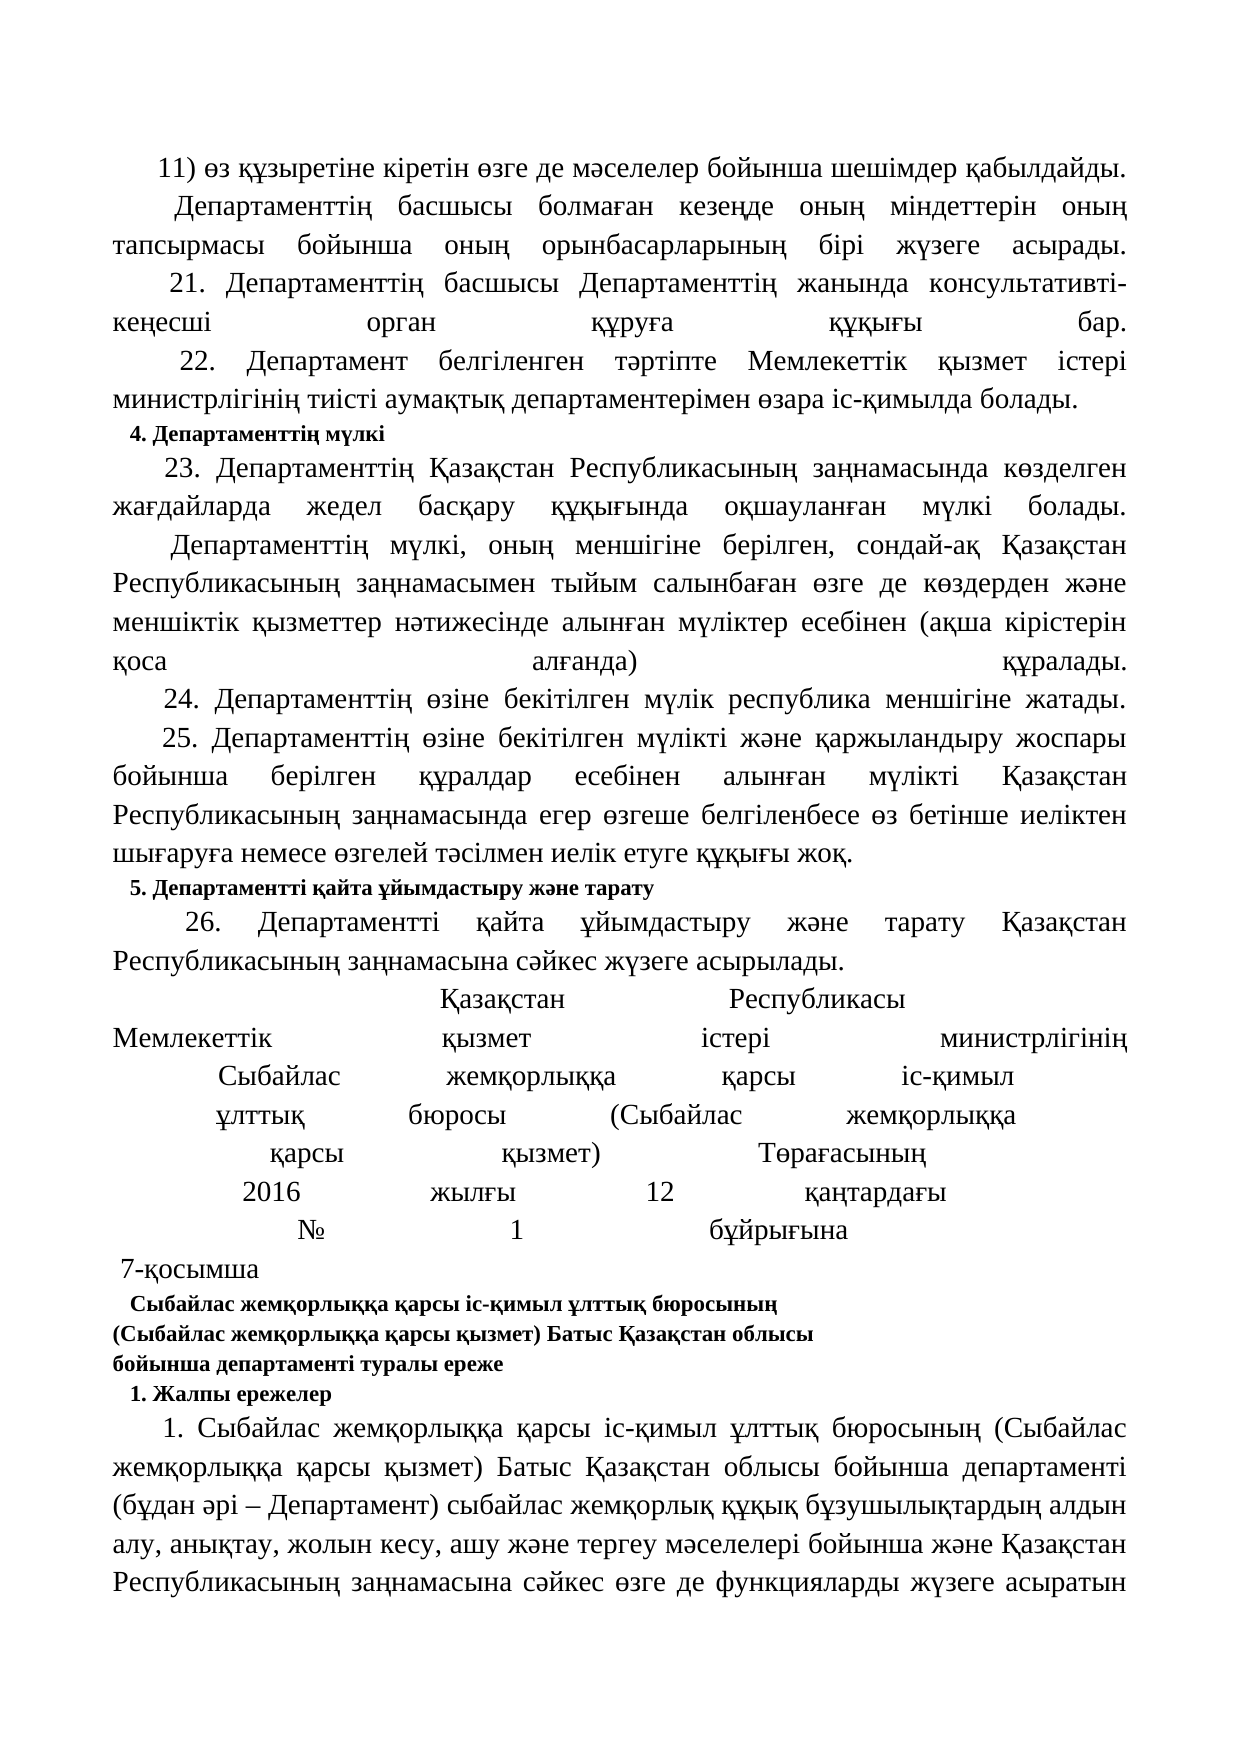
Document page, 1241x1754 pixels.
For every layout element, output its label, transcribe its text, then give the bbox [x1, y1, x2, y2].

text 4. Департаменттің мүлкі [112, 420, 1128, 446]
text Қазақстан Республикасы Мемлекеттік қызмет істері министрлігінің Сыбайлас жемқорлыққа қарсы іс-қимыл ұлттық бюросы (Сыбайлас жемқорлыққа қарсы қызмет) Төрағасының 2016 жылғы 12 қаңтардағы № 1 бұйрығына 7-қосымша [112, 981, 1128, 1284]
text Сыбайлас жемқорлыққа қарсы іс-қимыл ұлттық бюросының (Сыбайлас жемқорлыққа қарсы қызмет) Батыс Қазақстан облысы бойынша департаменті туралы ереже [112, 1289, 1128, 1376]
text 26. Департаментті қайта ұйымдастыру және тарату Қазақстан Республикасының заңнамасына сәйкес жүзеге асырылады. [112, 904, 1128, 976]
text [112, 150, 1128, 415]
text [112, 1410, 1128, 1598]
text 1. Жалпы ережелер [112, 1380, 1128, 1407]
text 5. Департаментті қайта ұйымдастыру және тарату [112, 874, 1128, 900]
text 23. Департаменттің Қазақстан Республикасының заңнамасында көзделген жағдайларда жедел басқару құқығында оқшауланған мүлкі болады. Департаменттің мүлкі, оның меншігіне берілген, сондай-ақ Қазақстан Республикасының заңнамасымен тыйым салынбаған өзге де көздерден және меншіктік қызметтер нәтижесінде алынған мүліктер есебінен (ақша кірістерін қоса алғанда) құралады. 24. Департаменттің өзіне бекітілген мүлік республика меншігіне жатады. 25. Департаменттің өзіне бекітілген мүлікті және қаржыландыру жоспары бойынша берілген құралдар есебінен алынған мүлікті Қазақстан Республикасының заңнамасында егер өзгеше белгіленбесе өз бетінше иеліктен шығаруға немесе өзгелей тәсілмен иелік етуге құқығы жоқ. [112, 450, 1128, 869]
